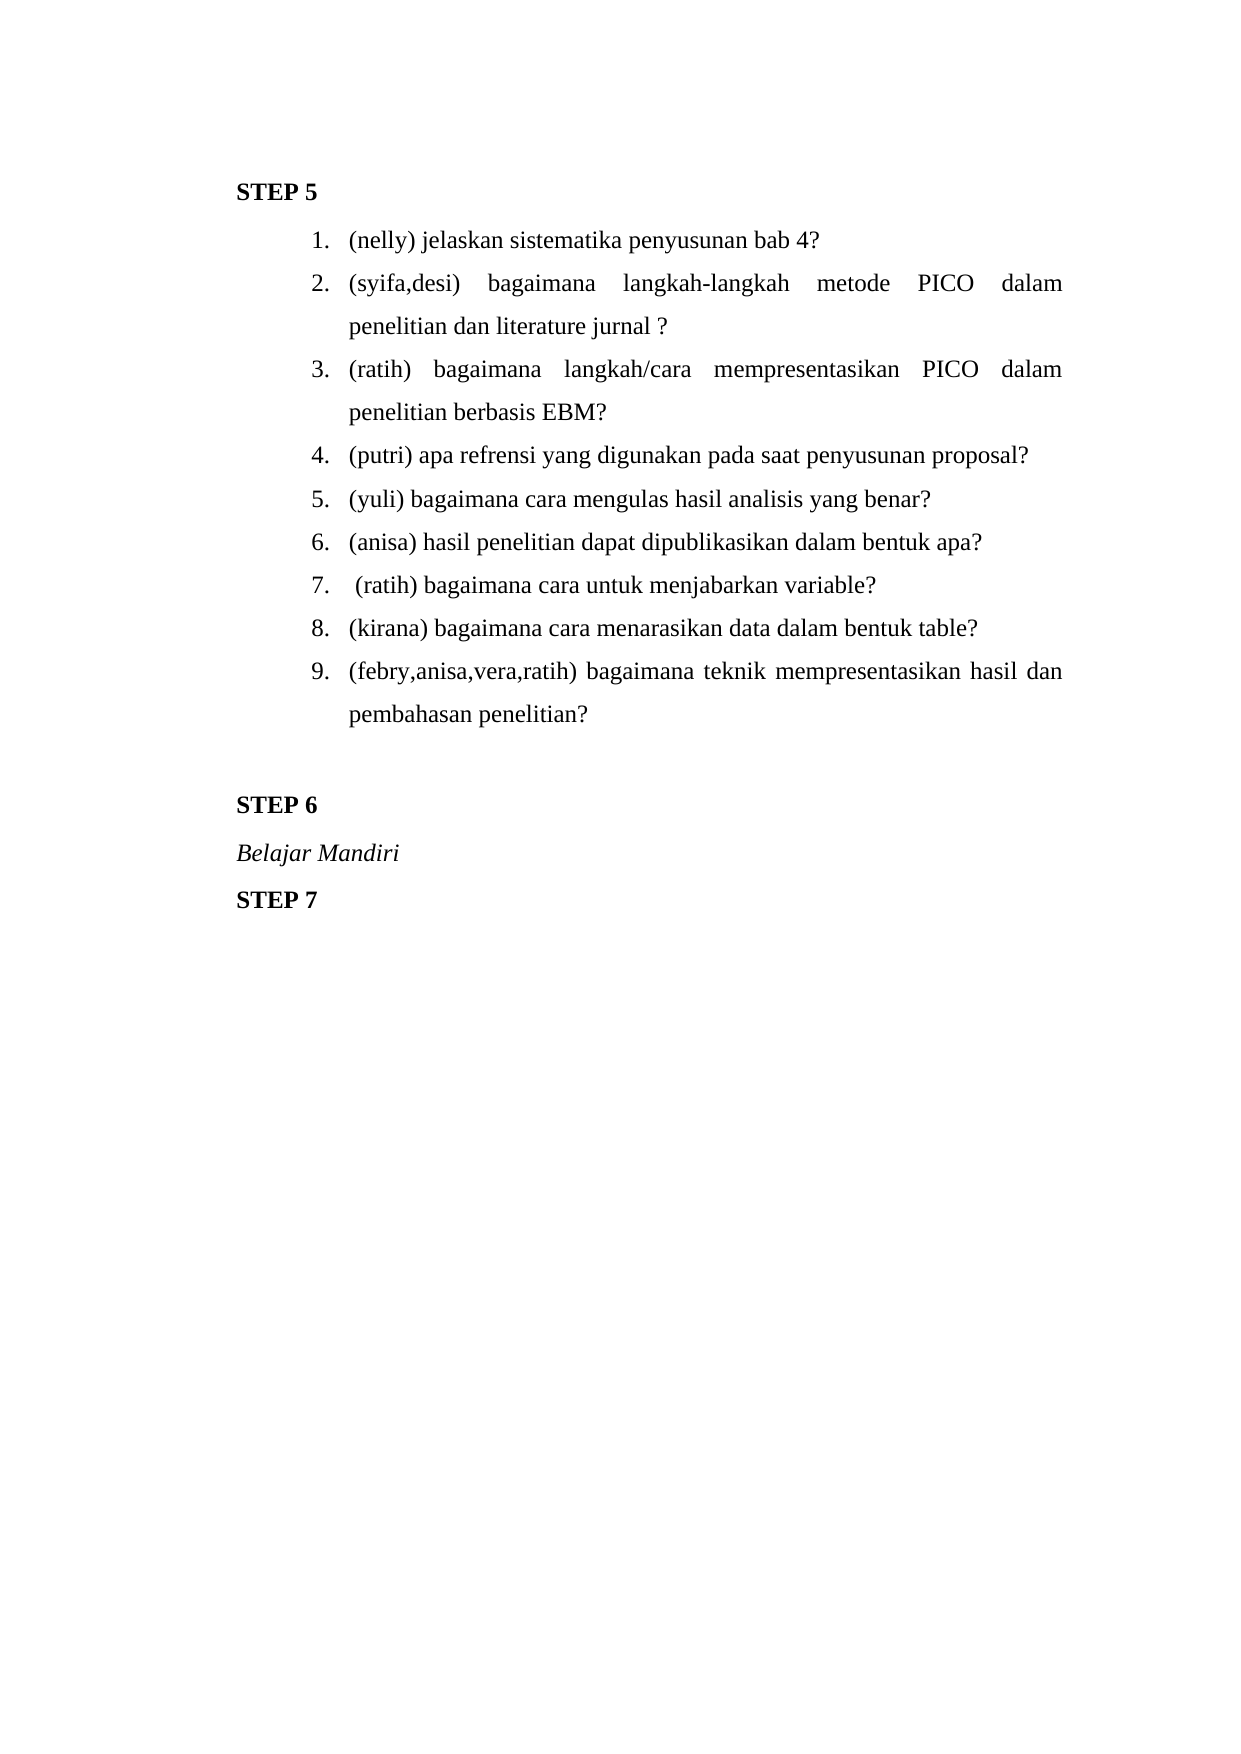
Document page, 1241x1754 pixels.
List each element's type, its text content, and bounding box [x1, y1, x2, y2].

list (anisa) hasil penelitian dapat dipublikasikan dalam bentuk apa? [311, 527, 1063, 556]
list (ratih) bagaimana cara untuk menjabarkan variable? [311, 570, 1063, 599]
text STEP 5 [236, 177, 1063, 206]
list (putri) apa refrensi yang digunakan pada saat penyusunan proposal? [311, 441, 1063, 469]
list (yuli) bagaimana cara mengulas hasil analisis yang benar? [311, 484, 1063, 512]
list (kirana) bagaimana cara menarasikan data dalam bentuk table? [311, 613, 1063, 642]
text STEP 6 [236, 790, 1063, 819]
list (febry,anisa,vera,ratih) bagaimana teknik mempresentasikan hasil dan pembahasan penelitian? [311, 656, 1063, 728]
list (ratih) bagaimana langkah/cara mempresentasikan PICO dalam penelitian berbasis EBM? [311, 354, 1063, 426]
list (nelly) jelaskan sistematika penyusunan bab 4? [311, 225, 1063, 254]
text STEP 7 [236, 886, 1063, 914]
text Belajar Mandiri [236, 838, 1063, 867]
list (syifa,desi) bagaimana langkah-langkah metode PICO dalam penelitian dan literature jurnal ? [311, 268, 1063, 340]
